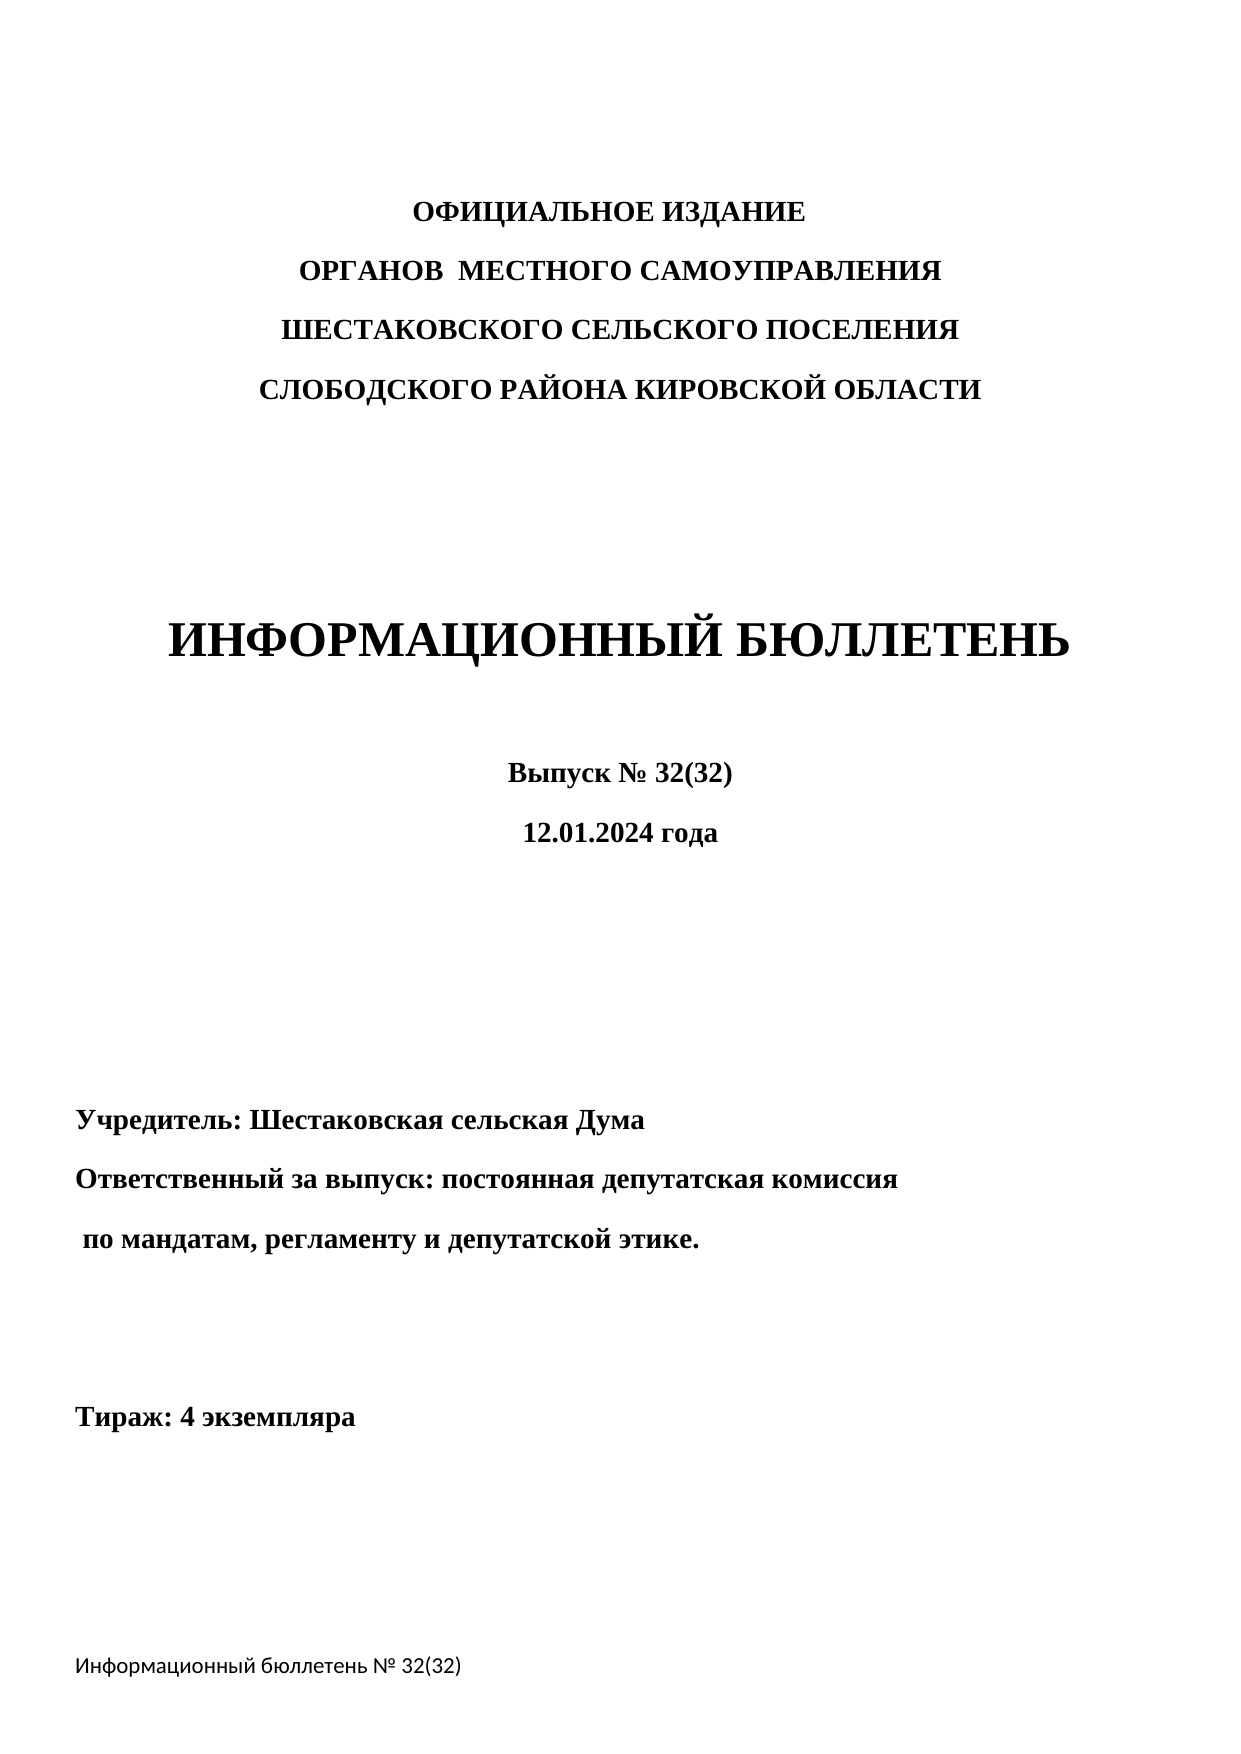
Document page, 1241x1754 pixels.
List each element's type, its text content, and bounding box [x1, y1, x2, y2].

text ОФИЦИАЛЬНОЕ ИЗДАНИЕ [31, 194, 1165, 227]
text 12.01.2024 года [75, 815, 1165, 848]
text Учредитель: Шестаковская сельская Дума [75, 1102, 1165, 1136]
text СЛОБОДСКОГО РАЙОНА КИРОВСКОЙ ОБЛАСТИ [75, 372, 1165, 405]
text по мандатам, регламенту и депутатской этике. [75, 1221, 1165, 1254]
text Выпуск № 32(32) [75, 756, 1165, 789]
text ОРГАНОВ МЕСТНОГО САМОУПРАВЛЕНИЯ [75, 253, 1165, 287]
text Ответственный за выпуск: постоянная депутатская комиссия [75, 1162, 1165, 1195]
text Тираж: 4 экземпляра [75, 1399, 1165, 1433]
text ИНФОРМАЦИОННЫЙ БЮЛЛЕТЕНЬ [75, 609, 1165, 667]
text ШЕСТАКОВСКОГО СЕЛЬСКОГО ПОСЕЛЕНИЯ [75, 312, 1165, 346]
